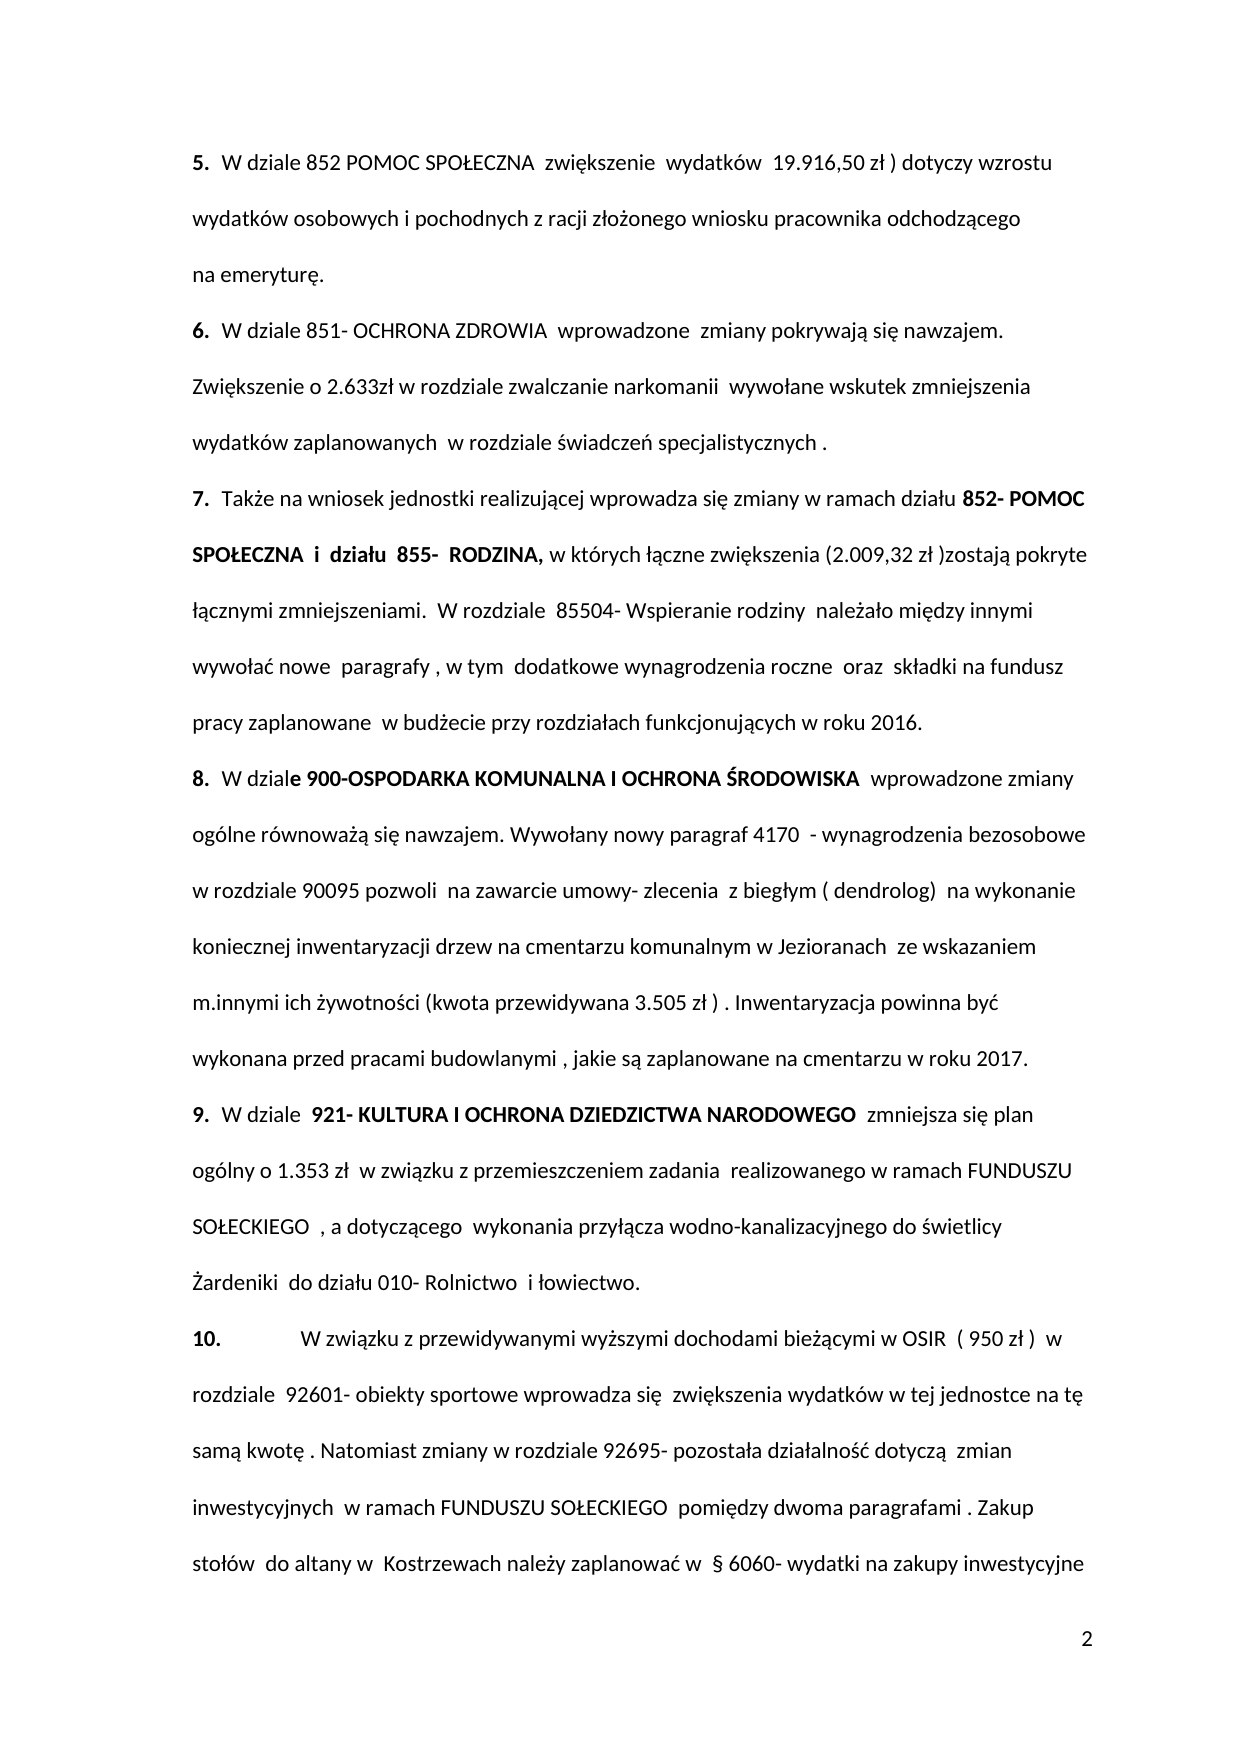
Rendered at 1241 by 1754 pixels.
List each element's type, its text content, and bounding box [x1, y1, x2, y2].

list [192, 1324, 1093, 1577]
list Także na wniosek jednostki realizującej wprowadza się zmiany w ramach działu 852- POMOC SPOŁECZNA i działu 855- RODZINA, w których łączne zwiększenia (2.009,32 zł )zostają pokryte łącznymi zmniejszeniami. W rozdziale 85504- Wspieranie rodziny należało między innymi wywołać nowe paragrafy , w tym dodatkowe wynagrodzenia roczne oraz składki na fundusz pracy zaplanowane w budżecie przy rozdziałach funkcjonujących w roku 2016. [192, 484, 1093, 736]
list W dziale 921- KULTURA I OCHRONA DZIEDZICTWA NARODOWEGO zmniejsza się plan ogólny o 1.353 zł w związku z przemieszczeniem zadania realizowanego w ramach FUNDUSZU SOŁECKIEGO , a dotyczącego wykonania przyłącza wodno-kanalizacyjnego do świetlicy Żardeniki do działu 010- Rolnictwo i łowiectwo. [192, 1100, 1093, 1296]
list W dziale 852 POMOC SPOŁECZNA zwiększenie wydatków 19.916,50 zł ) dotyczy wzrostu wydatków osobowych i pochodnych z racji złożonego wniosku pracownika odchodzącego na emeryturę. [192, 148, 1093, 288]
list W dziale 851- OCHRONA ZDROWIA wprowadzone zmiany pokrywają się nawzajem. Zwiększenie o 2.633zł w rozdziale zwalczanie narkomanii wywołane wskutek zmniejszenia wydatków zaplanowanych w rozdziale świadczeń specjalistycznych . [192, 316, 1093, 456]
list W dziale 900-OSPODARKA KOMUNALNA I OCHRONA ŚRODOWISKA wprowadzone zmiany ogólne równoważą się nawzajem. Wywołany nowy paragraf 4170 - wynagrodzenia bezosobowe w rozdziale 90095 pozwoli na zawarcie umowy- zlecenia z biegłym ( dendrolog) na wykonanie koniecznej inwentaryzacji drzew na cmentarzu komunalnym w Jezioranach ze wskazaniem m.innymi ich żywotności (kwota przewidywana 3.505 zł ) . Inwentaryzacja powinna być wykonana przed pracami budowlanymi , jakie są zaplanowane na cmentarzu w roku 2017. [192, 764, 1093, 1072]
